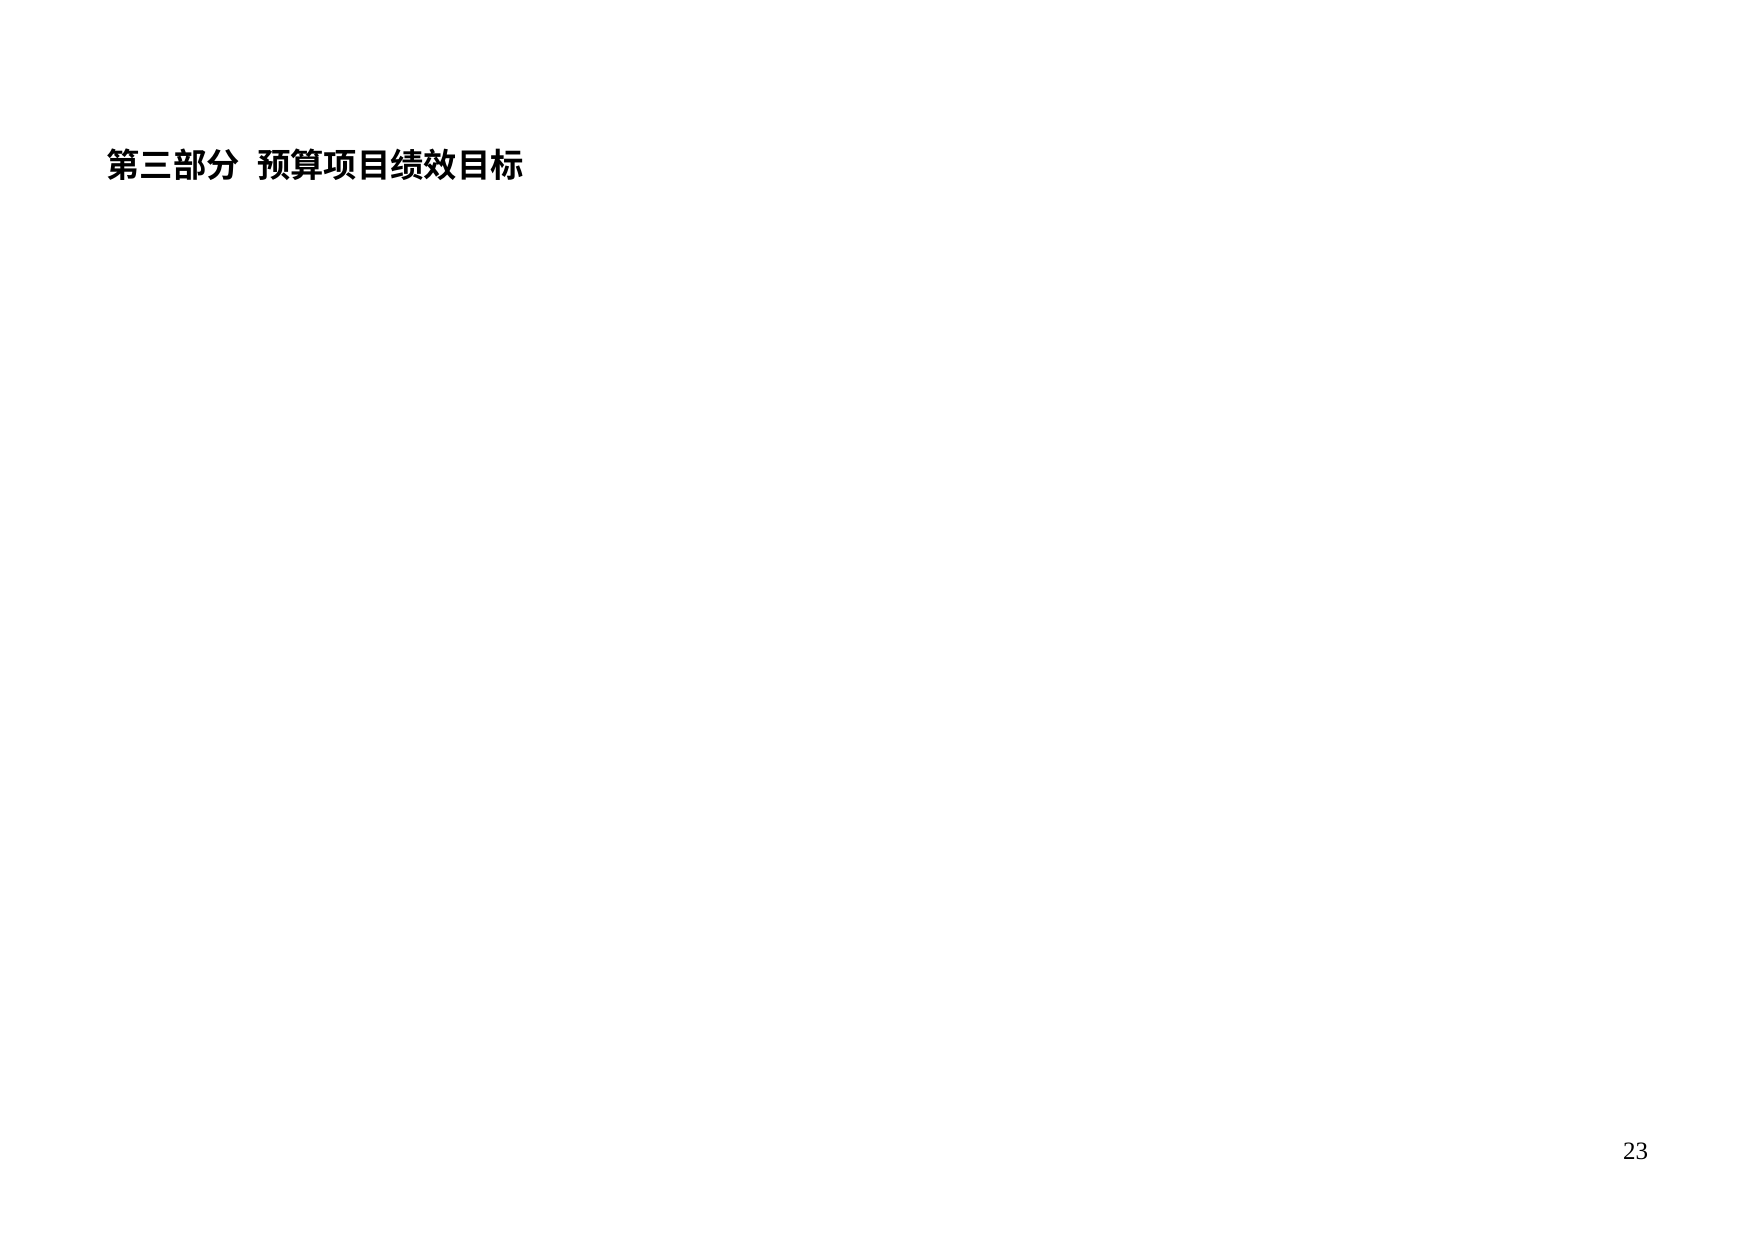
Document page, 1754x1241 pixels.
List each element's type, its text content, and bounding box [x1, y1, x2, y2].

text 第三部分 预算项目绩效目标 [106, 142, 1648, 187]
